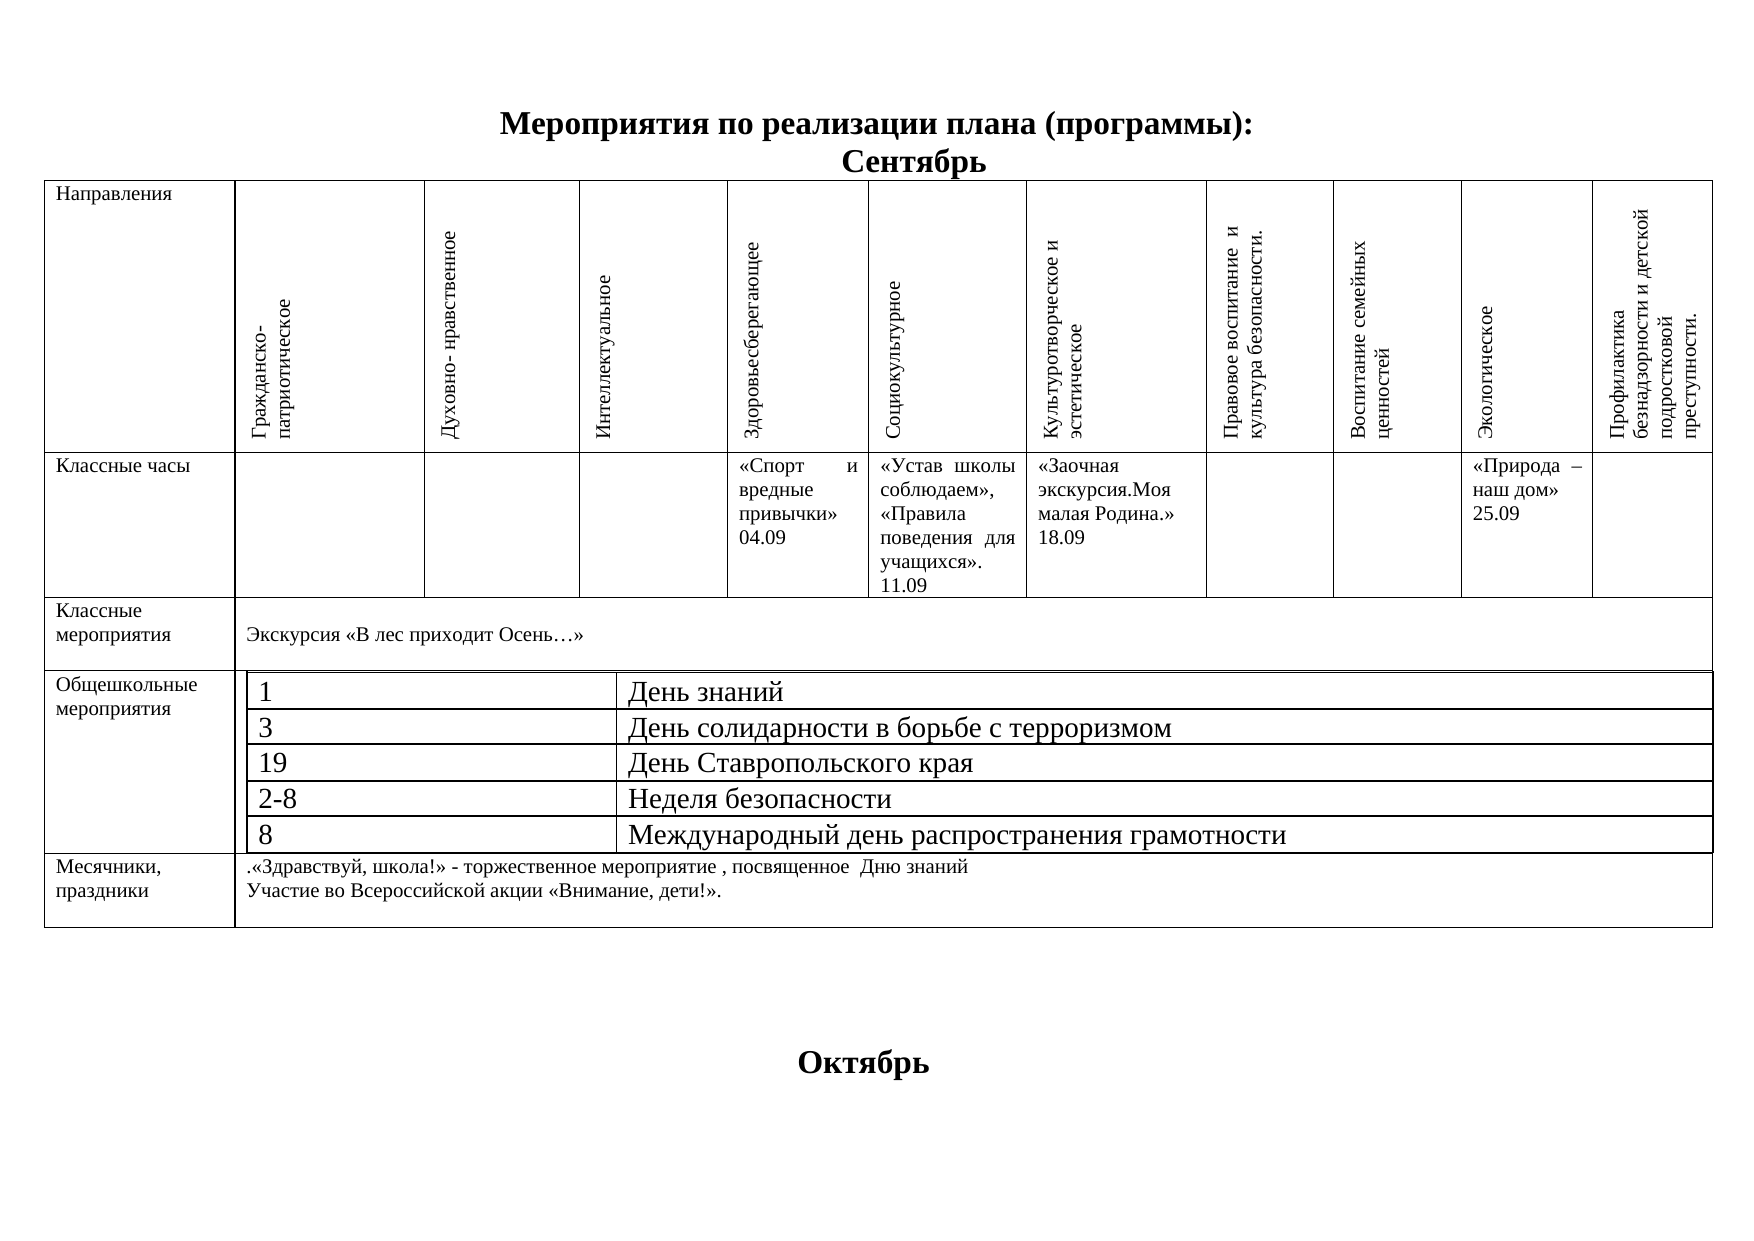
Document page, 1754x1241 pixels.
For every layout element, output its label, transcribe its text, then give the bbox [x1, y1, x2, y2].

table_cell [1593, 453, 1712, 597]
table_cell [617, 745, 1712, 780]
table_cell «Заочная экскурсия.Моя малая Родина.» 18.09 [1027, 453, 1206, 597]
table_header Интеллектуальное [580, 181, 727, 452]
table_cell [248, 745, 616, 780]
table_header Правовое воспитание и культура безопасности. [1207, 181, 1333, 452]
table_cell Общешкольные мероприятия [45, 671, 234, 853]
table_header Социокультурное [869, 181, 1026, 452]
table_cell .«Здравствуй, школа!» - торжественное мероприятие , посвященное Дню знаний Участие во Всероссийской акции «Внимание, дети!». [236, 854, 1712, 927]
text Сентябрь [103, 142, 1651, 180]
table_cell [248, 817, 616, 852]
table_cell [580, 453, 727, 597]
table_cell «Спорт и вредные привычки» 04.09 [728, 453, 868, 597]
table_header Духовно- нравственное [425, 181, 579, 452]
table_cell [1207, 453, 1333, 597]
table_cell Классные мероприятия [45, 598, 234, 670]
table_cell [248, 710, 616, 743]
table_cell [617, 817, 1712, 852]
table_cell [425, 453, 579, 597]
table_header Гражданско-патриотическое [236, 181, 424, 452]
table_cell Месячники, праздники [45, 854, 234, 927]
table_cell [617, 782, 1712, 815]
table_cell Классные часы [45, 453, 234, 597]
table_cell [236, 453, 424, 597]
table_cell [617, 673, 1712, 708]
table_header Культуротворческое и эстетическое [1027, 181, 1206, 452]
table_cell [1334, 453, 1461, 597]
text Октябрь [103, 1043, 1651, 1081]
table_header Экологическое [1462, 181, 1592, 452]
table_header Направления [45, 181, 234, 452]
table_header Здоровьесберегающее [728, 181, 868, 452]
table_cell Экскурсия «В лес приходит Осень…» [236, 598, 1712, 670]
text Мероприятия по реализации плана (программы): [103, 103, 1651, 142]
table_cell [248, 782, 616, 815]
table_header Профилактика безнадзорности и детской подростковой преступности. [1593, 181, 1712, 452]
table_cell [617, 710, 1712, 743]
table_header Воспитание семейных ценностей [1334, 181, 1461, 452]
table_cell «Устав школы соблюдаем», «Правила поведения для учащихся». 11.09 [869, 453, 1026, 597]
table_cell «Природа –наш дом» 25.09 [1462, 453, 1592, 597]
table_cell [248, 673, 616, 708]
table_cell [236, 671, 246, 853]
